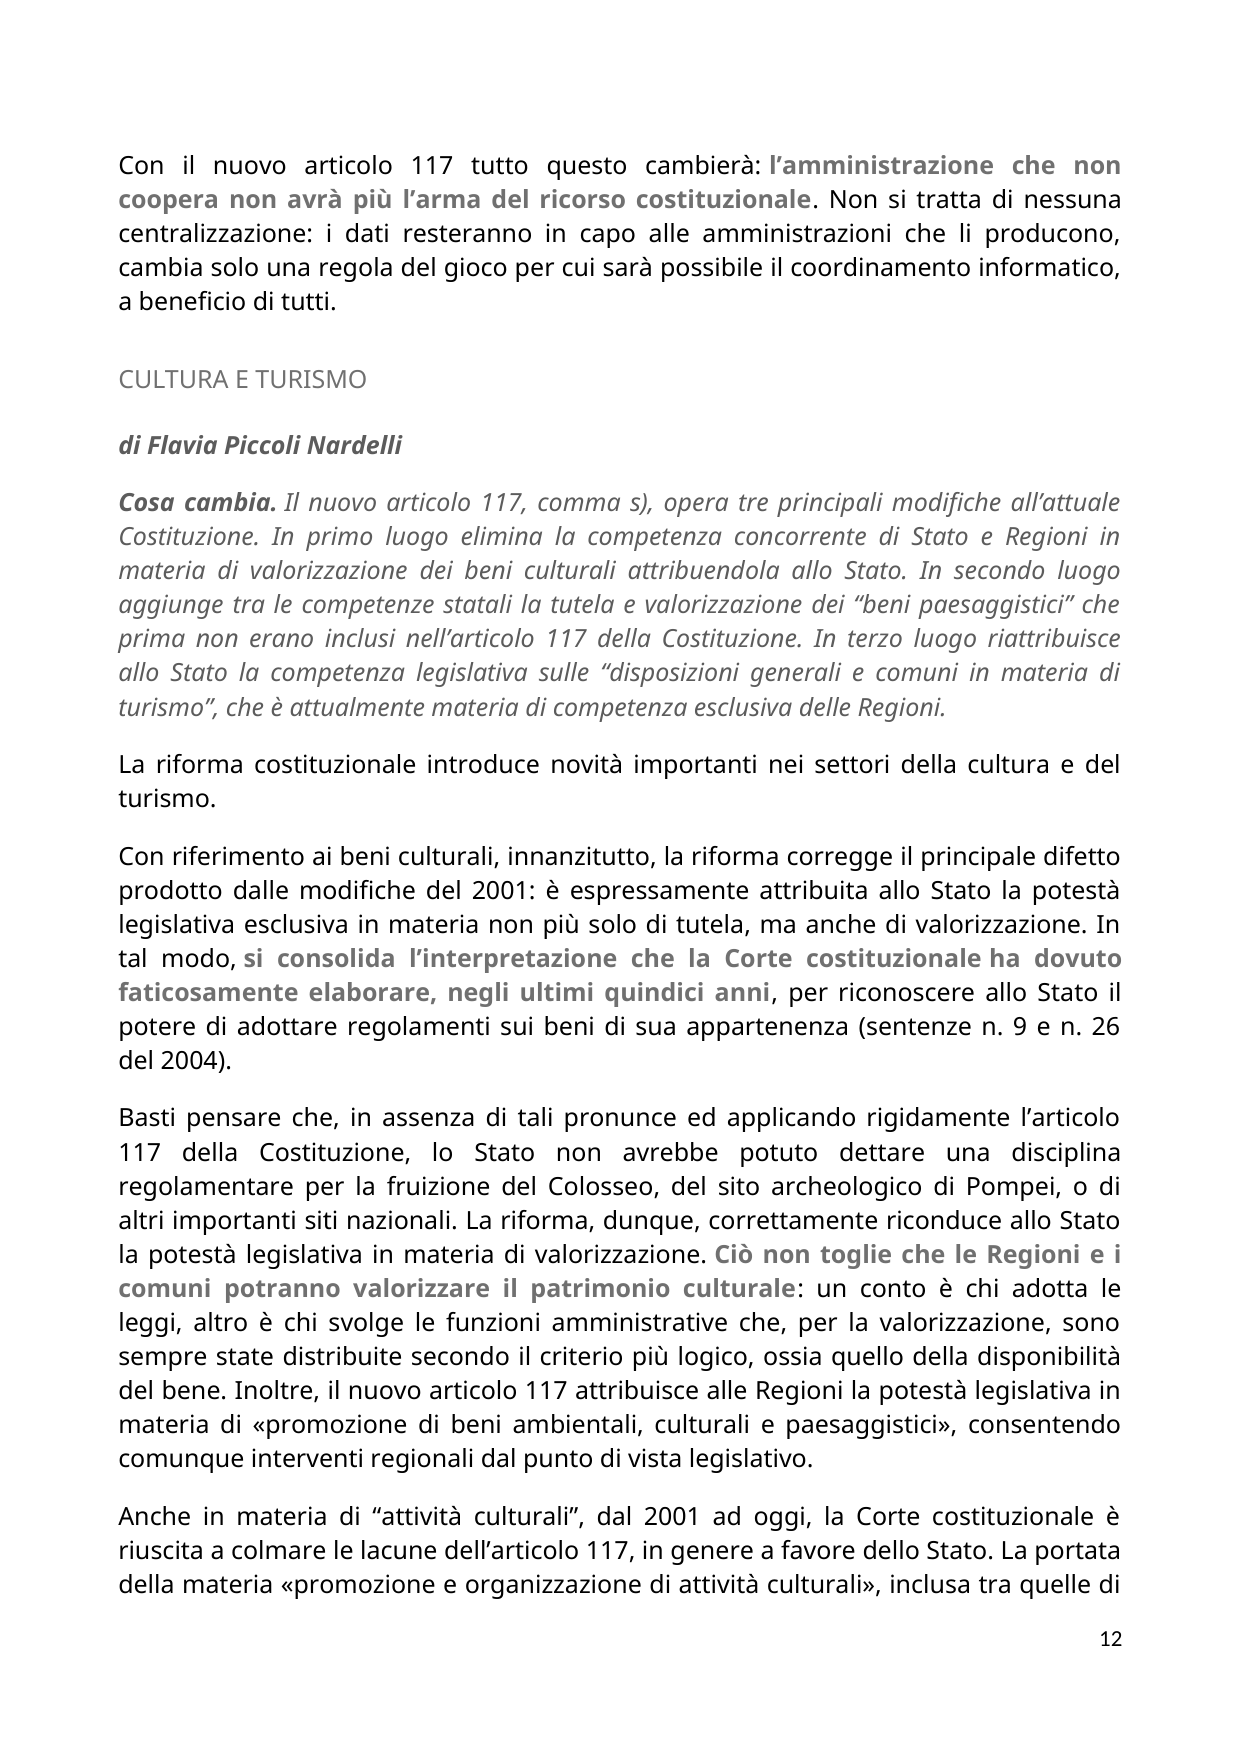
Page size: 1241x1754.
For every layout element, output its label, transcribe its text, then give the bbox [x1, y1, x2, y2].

text di Flavia Piccoli Nardelli [118, 427, 1122, 461]
text Cosa cambia. Il nuovo articolo 117, comma s), opera tre principali modifiche all’attuale Costituzione. In primo luogo elimina la competenza concorrente di Stato e Regioni in materia di valorizzazione dei beni culturali attribuendola allo Stato. In secondo luogo aggiunge tra le competenze statali la tutela e valorizzazione dei “beni paesaggistici” che prima non erano inclusi nell’articolo 117 della Costituzione. In terzo luogo riattribuisce allo Stato la competenza legislativa sulle “disposizioni generali e comuni in materia di turismo”, che è attualmente materia di competenza esclusiva delle Regioni. [118, 485, 1122, 723]
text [118, 1498, 1122, 1600]
text La riforma costituzionale introduce novità importanti nei settori della cultura e del turismo. [118, 747, 1122, 815]
text CULTURA E TURISMO [118, 341, 1122, 396]
text Basti pensare che, in assenza di tali pronunce ed applicando rigidamente l’articolo 117 della Costituzione, lo Stato non avrebbe potuto dettare una disciplina regolamentare per la fruizione del Colosseo, del sito archeologico di Pompei, o di altri importanti siti nazionali. La riforma, dunque, correttamente riconduce allo Stato la potestà legislativa in materia di valorizzazione. Ciò non toglie che le Regioni e i comuni potranno valorizzare il patrimonio culturale: un conto è chi adotta le leggi, altro è chi svolge le funzioni amministrative che, per la valorizzazione, sono sempre state distribuite secondo il criterio più logico, ossia quello della disponibilità del bene. Inoltre, il nuovo articolo 117 attribuisce alle Regioni la potestà legislativa in materia di «promozione di beni ambientali, culturali e paesaggistici», consentendo comunque interventi regionali dal punto di vista legislativo. [118, 1100, 1122, 1475]
text Con il nuovo articolo 117 tutto questo cambierà: l’amministrazione che non coopera non avrà più l’arma del ricorso costituzionale. Non si tratta di nessuna centralizzazione: i dati resteranno in capo alle amministrazioni che li producono, cambia solo una regola del gioco per cui sarà possibile il coordinamento informatico, a beneficio di tutti. [118, 148, 1122, 318]
text Con riferimento ai beni culturali, innanzitutto, la riforma corregge il principale difetto prodotto dalle modifiche del 2001: è espressamente attribuita allo Stato la potestà legislativa esclusiva in materia non più solo di tutela, ma anche di valorizzazione. In tal modo, si consolida l’interpretazione che la Corte costituzionale ha dovuto faticosamente elaborare, negli ultimi quindici anni, per riconoscere allo Stato il potere di adottare regolamenti sui beni di sua appartenenza (sentenze n. 9 e n. 26 del 2004). [118, 838, 1122, 1077]
